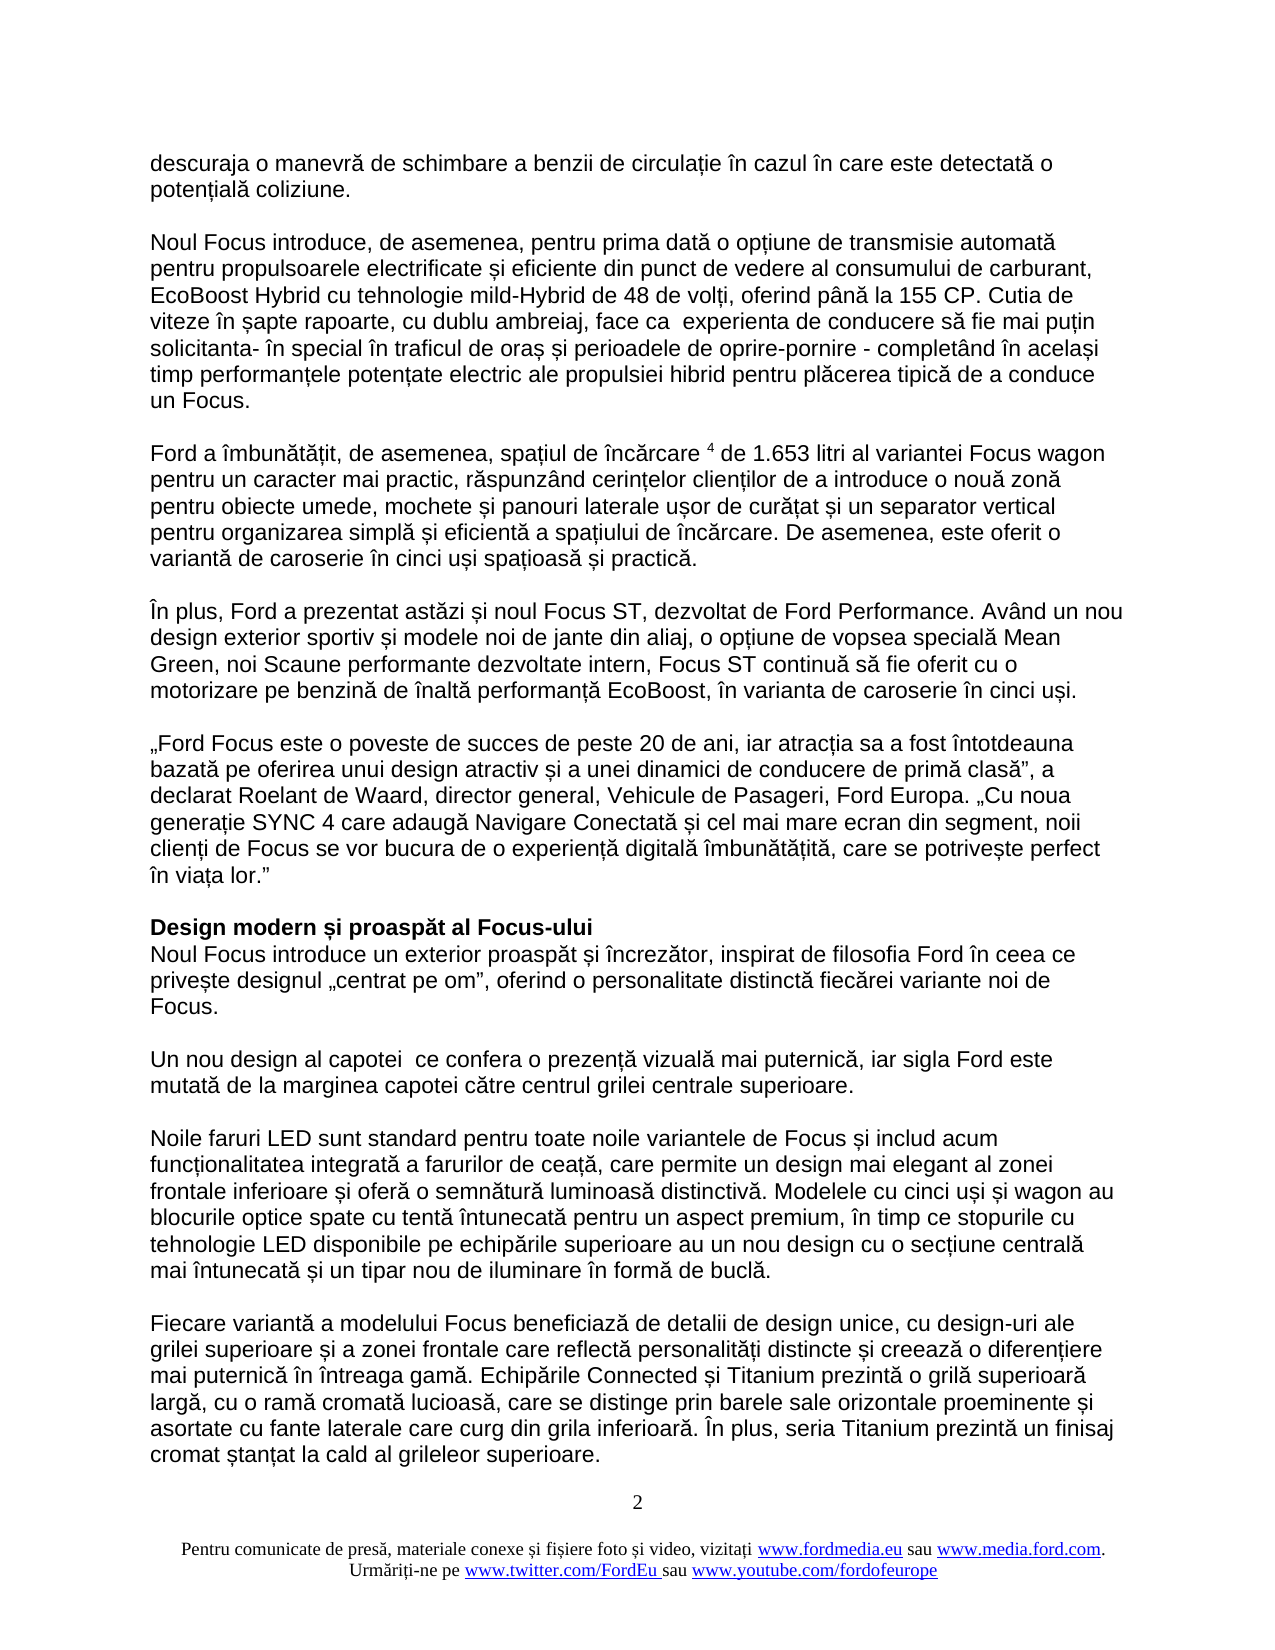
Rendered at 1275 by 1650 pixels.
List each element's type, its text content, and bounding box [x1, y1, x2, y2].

text „Ford Focus este o poveste de succes de peste 20 de ani, iar atracția sa a fost întotdeauna bazată pe oferirea unui design atractiv și a unei dinamici de conducere de primă clasă”, a declarat Roelant de Waard, director general, Vehicule de Pasageri, Ford Europa. „Cu noua generație SYNC 4 care adaugă Navigare Conectată și cel mai mare ecran din segment, noii clienți de Focus se vor bucura de o experiență digitală îmbunătățită, care se potrivește perfect în viața lor.” [150, 730, 1125, 888]
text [150, 150, 1125, 203]
text Fiecare variantă a modelului Focus beneficiază de detalii de design unice, cu design-uri ale grilei superioare și a zonei frontale care reflectă personalități distincte și creează o diferențiere mai puternică în întreaga gamă. Echipările Connected și Titanium prezintă o grilă superioară largă, cu o ramă cromată lucioasă, care se distinge prin barele sale orizontale proeminente și asortate cu fante laterale care curg din grila inferioară. În plus, seria Titanium prezintă un finisaj cromat ștanțat la cald al grileleor superioare. [150, 1309, 1125, 1468]
text Un nou design al capotei ce confera o prezență vizuală mai puternică, iar sigla Ford este mutată de la marginea capotei către centrul grilei centrale superioare. [150, 1046, 1125, 1099]
text Ford a îmbunătățit, de asemenea, spațiul de încărcare 4 de 1.653 litri al variantei Focus wagon pentru un caracter mai practic, răspunzând cerințelor clienților de a introduce o nouă zonă pentru obiecte umede, mochete și panouri laterale ușor de curățat și un separator vertical pentru organizarea simplă și eficientă a spațiului de încărcare. De asemenea, este oferit o variantă de caroserie în cinci uși spațioasă și practică. [150, 440, 1125, 572]
text În plus, Ford a prezentat astăzi și noul Focus ST, dezvoltat de Ford Performance. Având un nou design exterior sportiv și modele noi de jante din aliaj, o opțiune de vopsea specială Mean Green, noi Scaune performante dezvoltate intern, Focus ST continuă să fie oferit cu o motorizare pe benzină de înaltă performanță EcoBoost, în varianta de caroserie în cinci uși. [150, 598, 1125, 703]
text Noile faruri LED sunt standard pentru toate noile variantele de Focus și includ acum funcționalitatea integrată a farurilor de ceață, care permite un design mai elegant al zonei frontale inferioare și oferă o semnătură luminoasă distinctivă. Modelele cu cinci uși și wagon au blocurile optice spate cu tentă întunecată pentru un aspect premium, în timp ce stopurile cu tehnologie LED disponibile pe echipările superioare au un nou design cu o secțiune centrală mai întunecată și un tipar nou de iluminare în formă de buclă. [150, 1125, 1125, 1283]
text Design modern și proaspăt al Focus-ului [150, 914, 1125, 941]
text Noul Focus introduce un exterior proaspăt și încrezător, inspirat de filosofia Ford în ceea ce privește designul „centrat pe om”, oferind o personalitate distinctă fiecărei variante noi de Focus. [150, 941, 1125, 1020]
text Noul Focus introduce, de asemenea, pentru prima dată o opțiune de transmisie automată pentru propulsoarele electrificate și eficiente din punct de vedere al consumului de carburant, EcoBoost Hybrid cu tehnologie mild-Hybrid de 48 de volți, oferind până la 155 CP. Cutia de viteze în șapte rapoarte, cu dublu ambreiaj, face ca experienta de conducere să fie mai puțin solicitanta- în special în traficul de oraș și perioadele de oprire-pornire - completând în același timp performanțele potențate electric ale propulsiei hibrid pentru plăcerea tipică de a conduce un Focus. [150, 229, 1125, 413]
